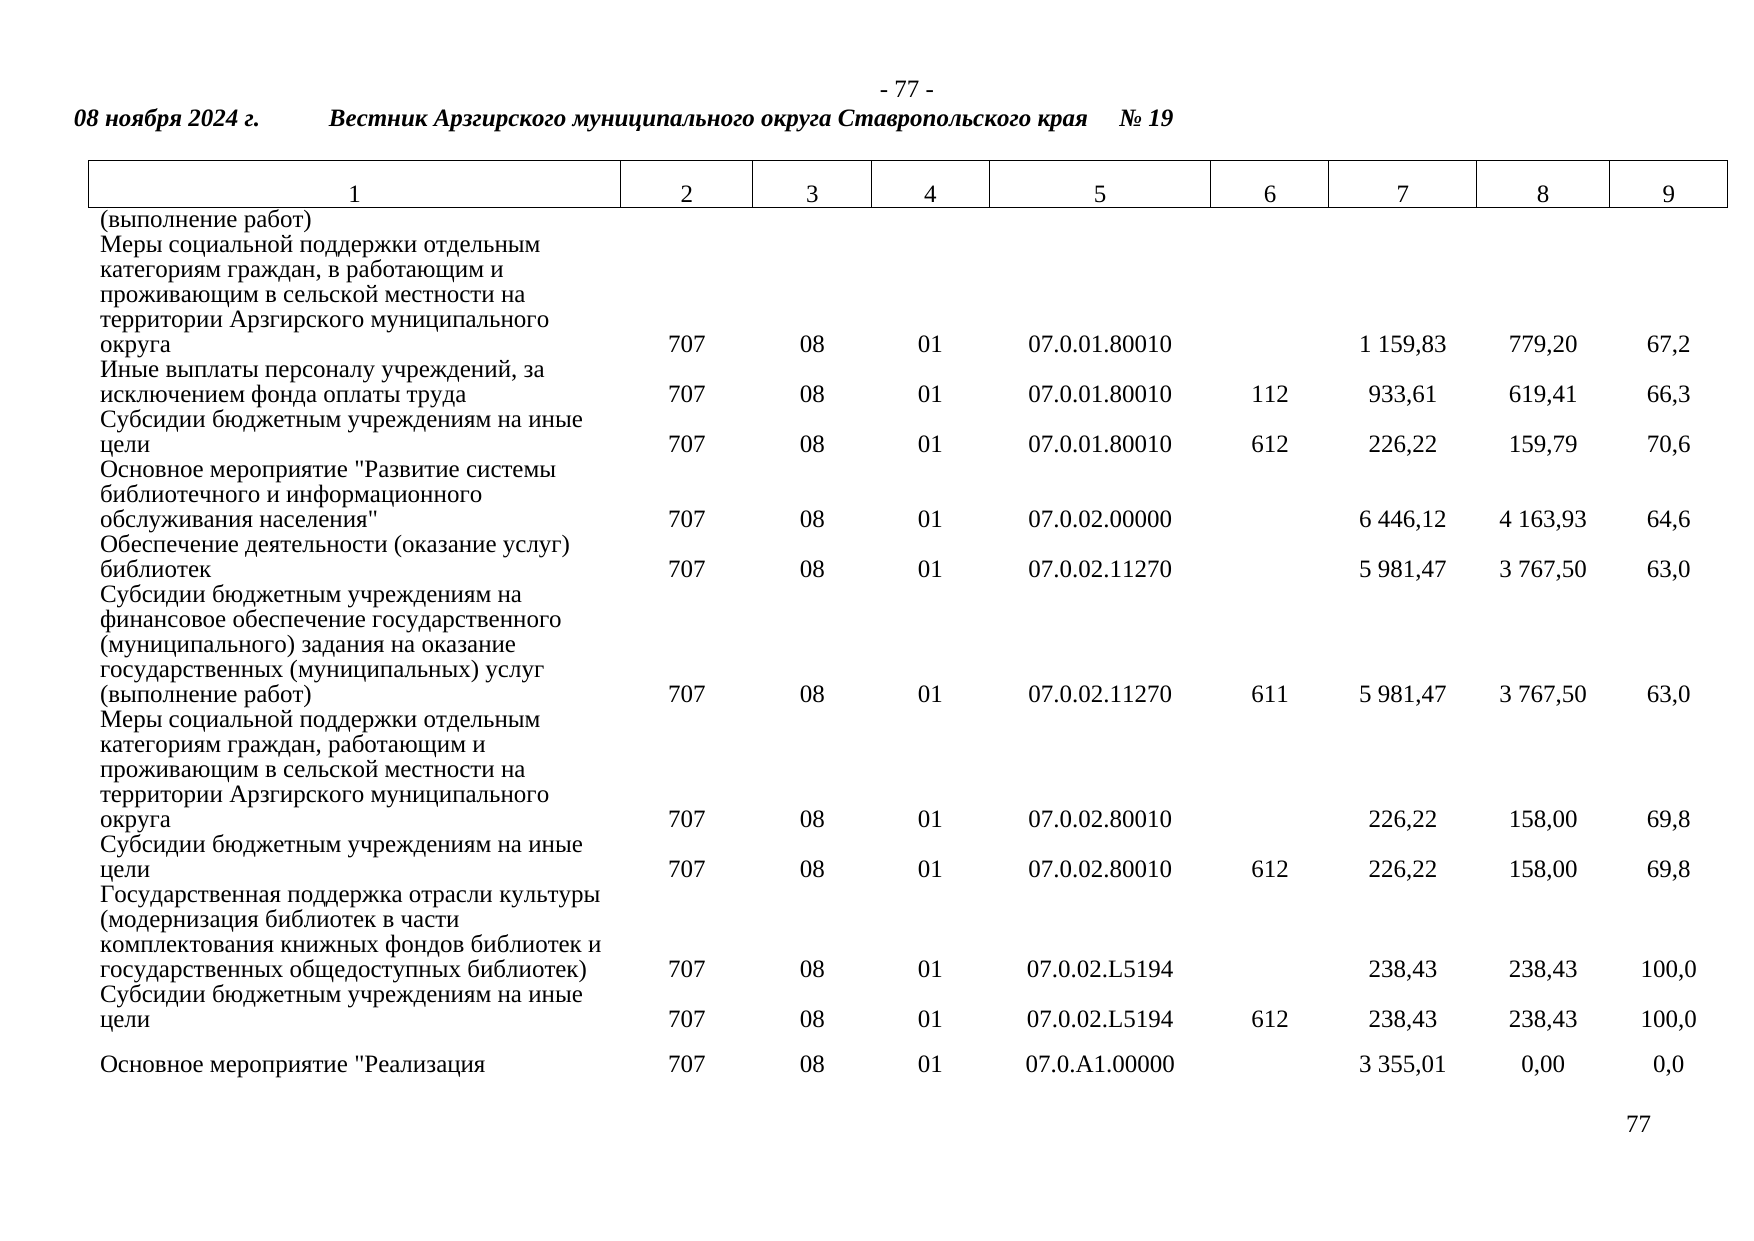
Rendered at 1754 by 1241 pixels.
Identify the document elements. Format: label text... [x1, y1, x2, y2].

table_header 1 [89, 161, 620, 207]
table_header 8 [1477, 161, 1609, 207]
table_header 5 [990, 161, 1210, 207]
table_header 6 [1211, 161, 1328, 207]
table_header 4 [872, 161, 989, 207]
table_header 2 [621, 161, 752, 207]
table_header 9 [1610, 161, 1727, 207]
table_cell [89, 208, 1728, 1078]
table_header 7 [1329, 161, 1476, 207]
table_header 3 [753, 161, 871, 207]
